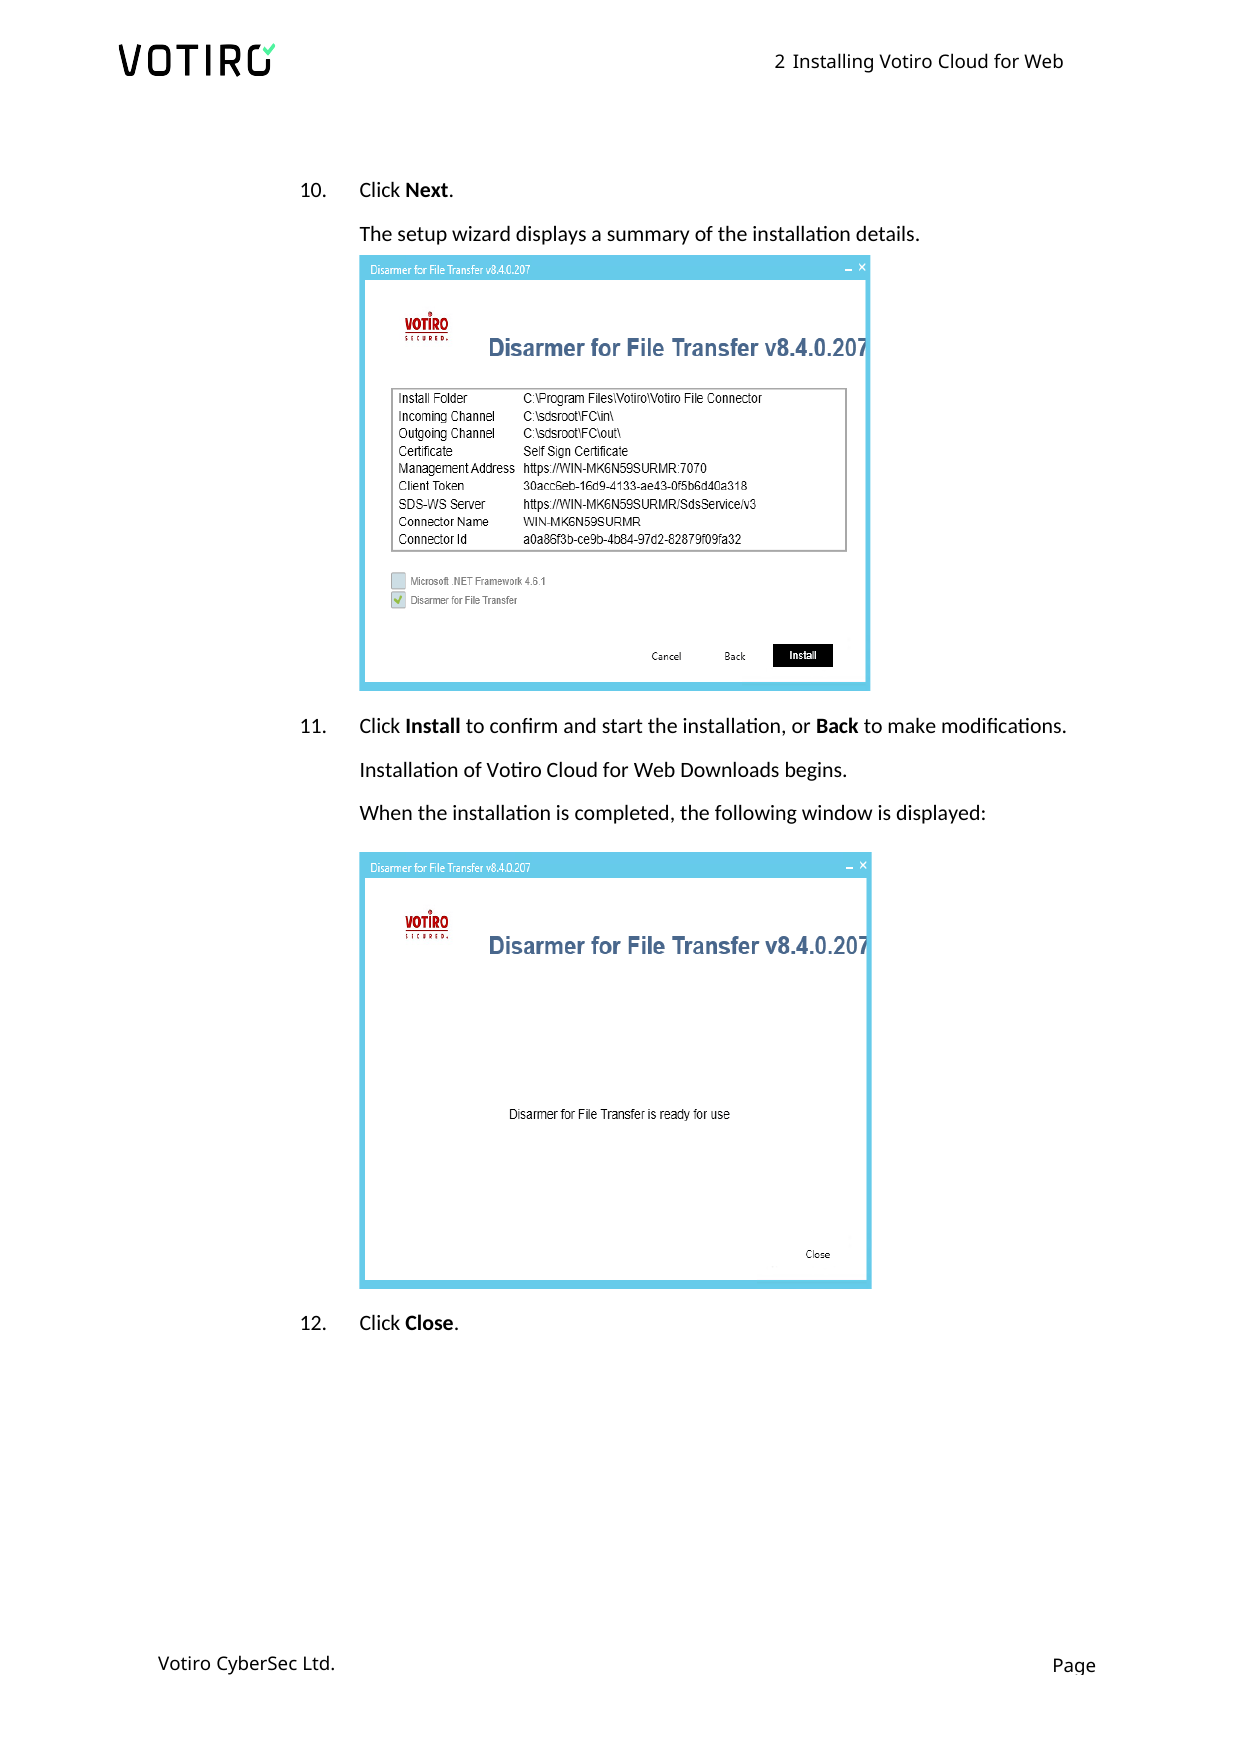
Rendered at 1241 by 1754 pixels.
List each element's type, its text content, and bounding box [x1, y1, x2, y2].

picture [359, 852, 872, 1289]
list Click Close. [299, 1309, 1121, 1336]
list Click Next. [299, 177, 1121, 203]
picture [118, 43, 275, 77]
text When the installation is completed, the following window is displayed: [359, 799, 1121, 826]
text The setup wizard displays a summary of the installation details. [359, 220, 1121, 247]
picture [359, 255, 871, 691]
list Click Install to confirm and start the installation, or Back to make modifications. Installation of Votiro Cloud for Web Downloads begins. [299, 712, 1069, 783]
